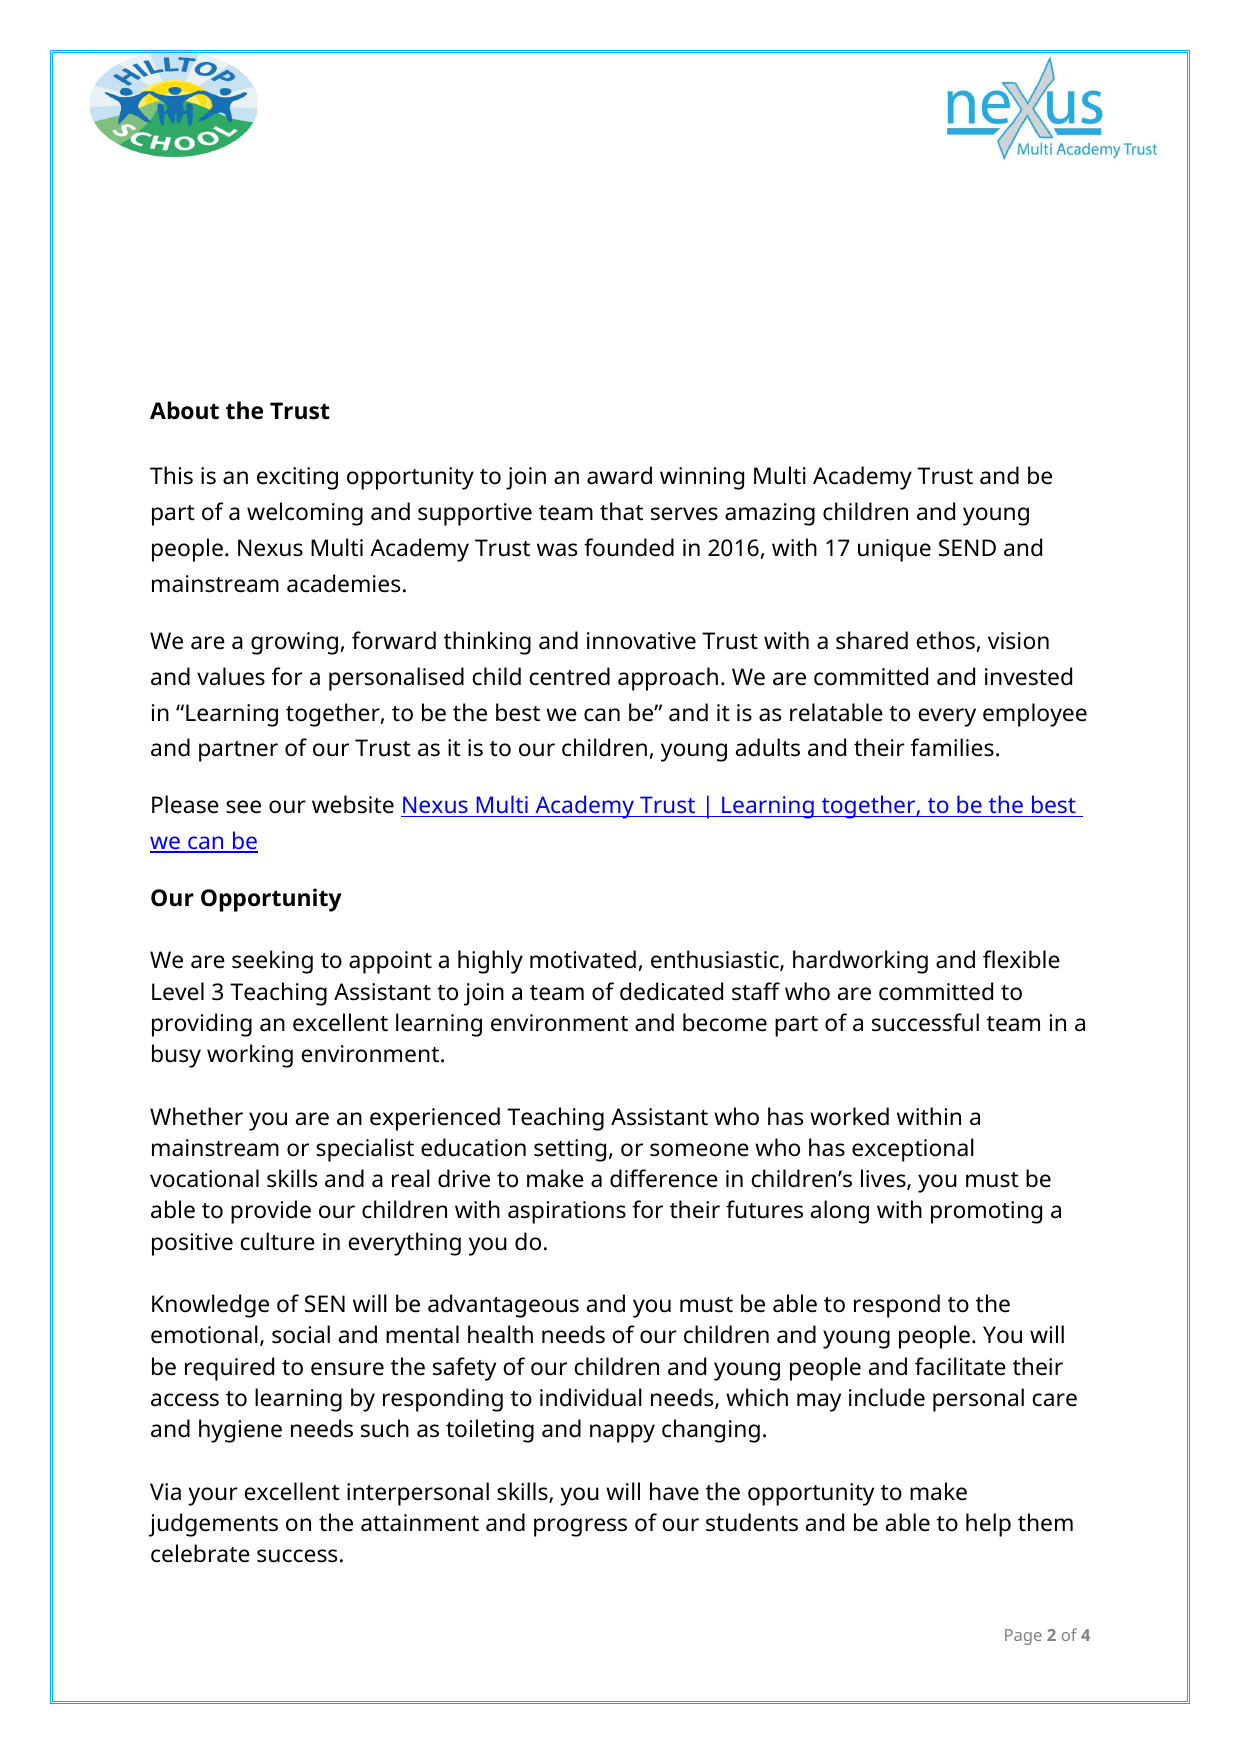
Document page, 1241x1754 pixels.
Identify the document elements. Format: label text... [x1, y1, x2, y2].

text Please see our website Nexus Multi Academy Trust | Learning together, to be the best we can be [150, 789, 1090, 856]
text Via your excellent interpersonal skills, you will have the opportunity to make judgements on the attainment and progress of our students and be able to help them celebrate success. [150, 1476, 1090, 1569]
text We are a growing, forward thinking and innovative Trust with a shared ethos, vision and values for a personalised child centred approach. We are committed and invested in “Learning together, to be the best we can be” and it is as relatable to every employee and partner of our Trust as it is to our children, young adults and their families. [150, 624, 1090, 764]
text About the Trust [150, 395, 1090, 426]
text Our Opportunity [150, 882, 1090, 913]
text Whether you are an experienced Teaching Assistant who has worked within a mainstream or specialist education setting, or someone who has exceptional vocational skills and a real drive to make a difference in children’s lives, you must be able to provide our children with aspirations for their futures along with promoting a positive culture in everything you do. [150, 1101, 1090, 1257]
text Knowledge of SEN will be advantageous and you must be able to respond to the emotional, social and mental health needs of our children and young people. You will be required to ensure the safety of our children and young people and facilitate their access to learning by responding to individual needs, which may include personal care and hygiene needs such as toileting and nappy changing. [150, 1288, 1090, 1444]
picture [89, 54, 258, 157]
text This is an exciting opportunity to join an award winning Multi Academy Trust and be part of a welcoming and supportive team that serves amazing children and young people. Nexus Multi Academy Trust was founded in 2016, with 17 unique SEND and mainstream academies. [150, 460, 1090, 599]
picture [935, 54, 1161, 174]
text We are seeking to appoint a highly motivated, enthusiastic, hardworking and flexible Level 3 Teaching Assistant to join a team of dedicated staff who are committed to providing an excellent learning environment and become part of a successful team in a busy working environment. [150, 944, 1090, 1069]
